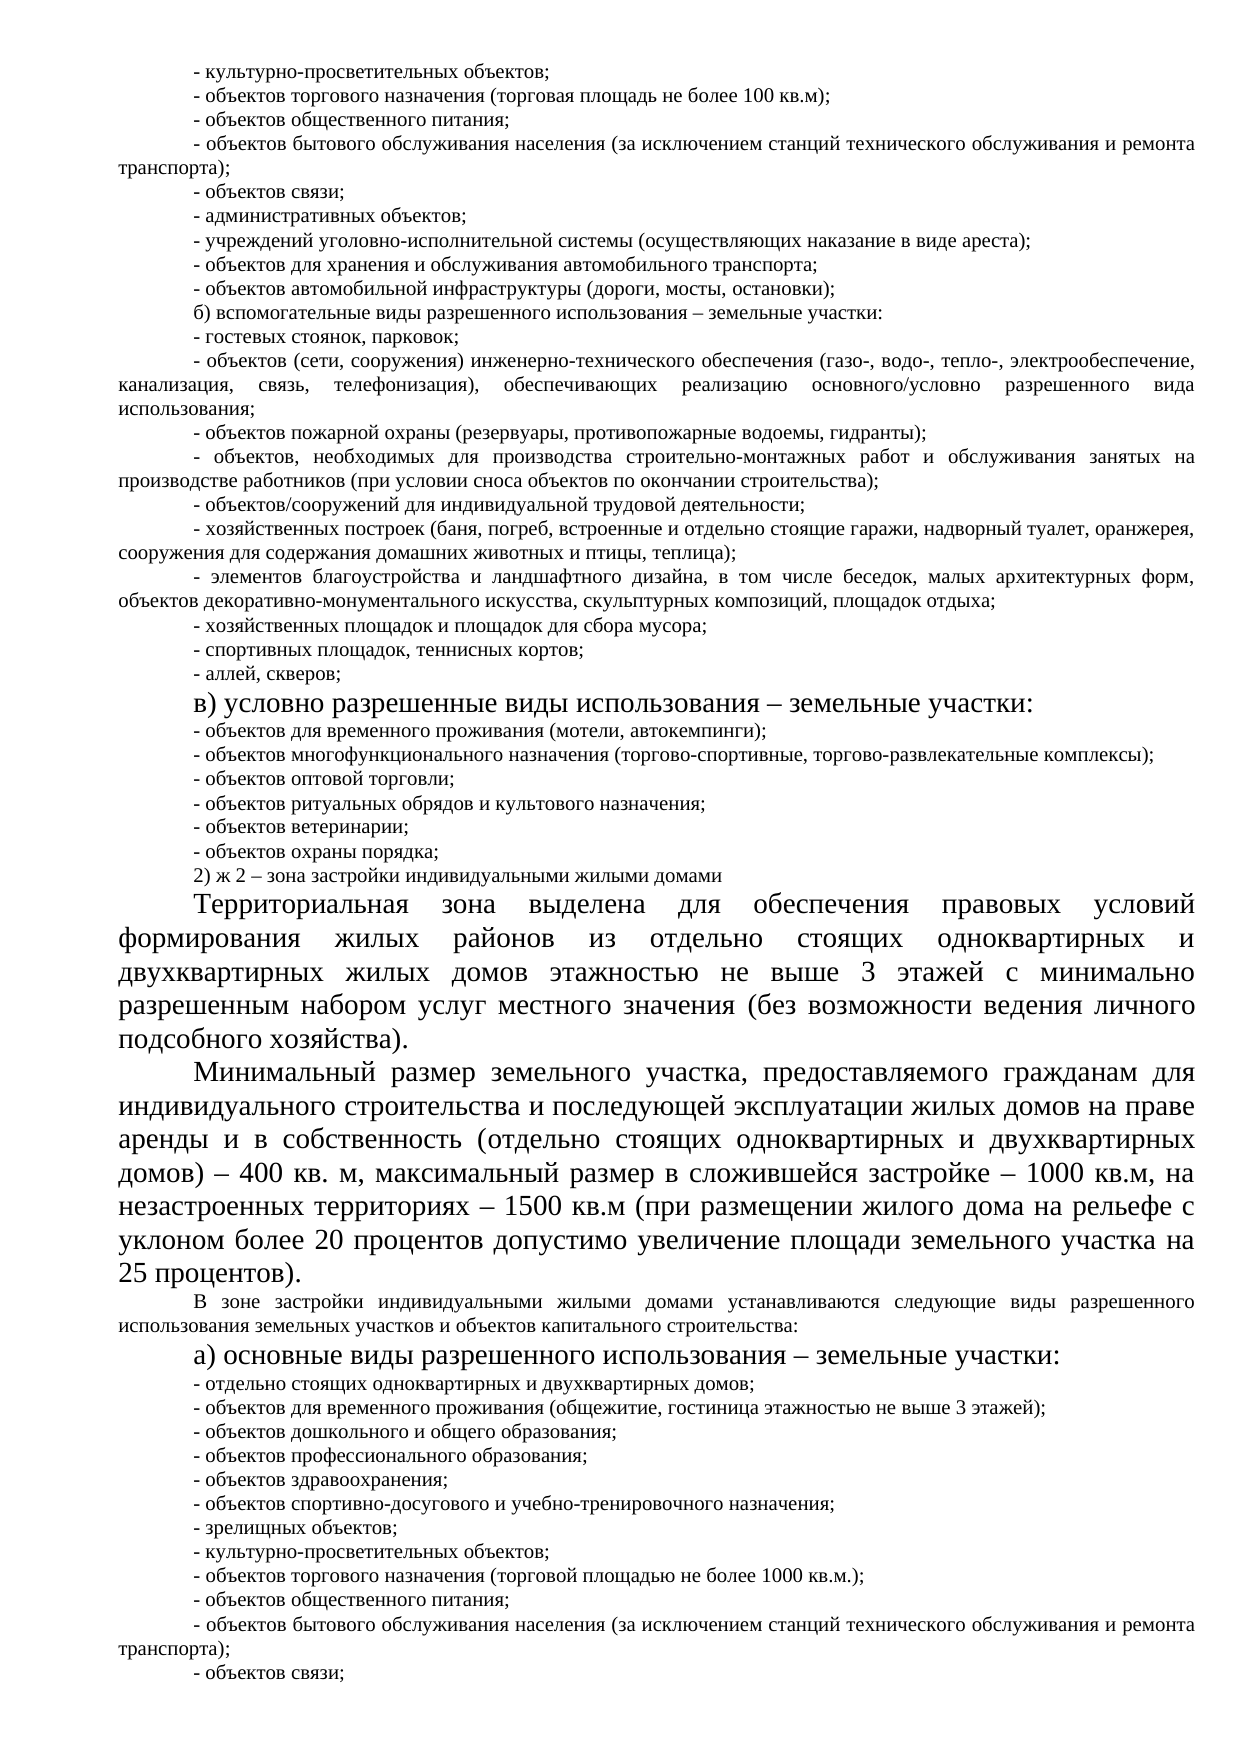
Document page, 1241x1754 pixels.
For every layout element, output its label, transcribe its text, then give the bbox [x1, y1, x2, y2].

text - культурно-просветительных объектов; [118, 1539, 1196, 1563]
text в) условно разрешенные виды использования – земельные участки: [118, 685, 1196, 718]
text Минимальный размер земельного участка, предоставляемого гражданам для индивидуального строительства и последующей эксплуатации жилых домов на праве аренды и в собственность (отдельно стоящих одноквартирных и двухквартирных домов) – 400 кв. м, максимальный размер в сложившейся застройке – 1000 кв.м, на незастроенных территориях – 1500 кв.м (при размещении жилого дома на рельефе с уклоном более 20 процентов допустимо увеличение площади земельного участка на 25 процентов). [118, 1054, 1196, 1289]
text - объектов спортивно-досугового и учебно-тренировочного назначения; [118, 1491, 1196, 1515]
text - объектов бытового обслуживания населения (за исключением станций технического обслуживания и ремонта транспорта); [118, 1611, 1196, 1659]
text В зоне застройки индивидуальными жилыми домами устанавливаются следующие виды разрешенного использования земельных участков и объектов капитального строительства: [118, 1289, 1196, 1337]
text а) основные виды разрешенного использования – земельные участки: [118, 1337, 1196, 1371]
text - объектов связи; [118, 179, 1196, 203]
text - объектов здравоохранения; [118, 1467, 1196, 1491]
text - зрелищных объектов; [118, 1515, 1196, 1539]
text - объектов/сооружений для индивидуальной трудовой деятельности; [118, 492, 1196, 516]
text - объектов ветеринарии; [118, 814, 1196, 838]
text - объектов оптовой торговли; [118, 766, 1196, 790]
text - элементов благоустройства и ландшафтного дизайна, в том числе беседок, малых архитектурных форм, объектов декоративно-монументального искусства, скульптурных композиций, площадок отдыха; [118, 564, 1196, 612]
text - объектов для временного проживания (общежитие, гостиница этажностью не выше 3 этажей); [118, 1395, 1196, 1419]
text - объектов ритуальных обрядов и культового назначения; [118, 790, 1196, 814]
text - административных объектов; [118, 203, 1196, 227]
text б) вспомогательные виды разрешенного использования – земельные участки: [118, 300, 1196, 324]
text - отдельно стоящих одноквартирных и двухквартирных домов; [118, 1371, 1196, 1395]
text - гостевых стоянок, парковок; [118, 324, 1196, 348]
text - объектов многофункционального назначения (торгово-спортивные, торгово-развлекательные комплексы); [118, 742, 1196, 766]
text - спортивных площадок, теннисных кортов; [118, 637, 1196, 661]
text - объектов, необходимых для производства строительно-монтажных работ и обслуживания занятых на производстве работников (при условии сноса объектов по окончании строительства); [118, 444, 1196, 492]
text - объектов пожарной охраны (резервуары, противопожарные водоемы, гидранты); [118, 420, 1196, 444]
text Территориальная зона выделена для обеспечения правовых условий формирования жилых районов из отдельно стоящих одноквартирных и двухквартирных жилых домов этажностью не выше 3 этажей с минимально разрешенным набором услуг местного значения (без возможности ведения личного подсобного хозяйства). [118, 887, 1196, 1054]
text - объектов для временного проживания (мотели, автокемпинги); [118, 718, 1196, 742]
text 2) ж 2 – зона застройки индивидуальными жилыми домами [118, 863, 1196, 887]
text - объектов торгового назначения (торговая площадь не более 100 кв.м); [118, 83, 1196, 107]
text - хозяйственных площадок и площадок для сбора мусора; [118, 612, 1196, 637]
text - учреждений уголовно-исполнительной системы (осуществляющих наказание в виде ареста); [118, 227, 1196, 252]
text - культурно-просветительных объектов; [118, 59, 1196, 83]
text - объектов для хранения и обслуживания автомобильного транспорта; [118, 252, 1196, 276]
text - хозяйственных построек (баня, погреб, встроенные и отдельно стоящие гаражи, надворный туалет, оранжерея, сооружения для содержания домашних животных и птицы, теплица); [118, 516, 1196, 564]
text - аллей, скверов; [118, 661, 1196, 685]
text - объектов общественного питания; [118, 1587, 1196, 1611]
text - объектов профессионального образования; [118, 1443, 1196, 1467]
text - объектов торгового назначения (торговой площадью не более 1000 кв.м.); [118, 1563, 1196, 1587]
text - объектов общественного питания; [118, 107, 1196, 131]
text - объектов автомобильной инфраструктуры (дороги, мосты, остановки); [118, 276, 1196, 300]
text - объектов (сети, сооружения) инженерно-технического обеспечения (газо-, водо-, тепло-, электрообеспечение, канализация, связь, телефонизация), обеспечивающих реализацию основного/условно разрешенного вида использования; [118, 348, 1196, 420]
text - объектов бытового обслуживания населения (за исключением станций технического обслуживания и ремонта транспорта); [118, 131, 1196, 179]
text - объектов дошкольного и общего образования; [118, 1419, 1196, 1443]
text - объектов связи; [118, 1659, 1196, 1684]
text - объектов охраны порядка; [118, 838, 1196, 863]
